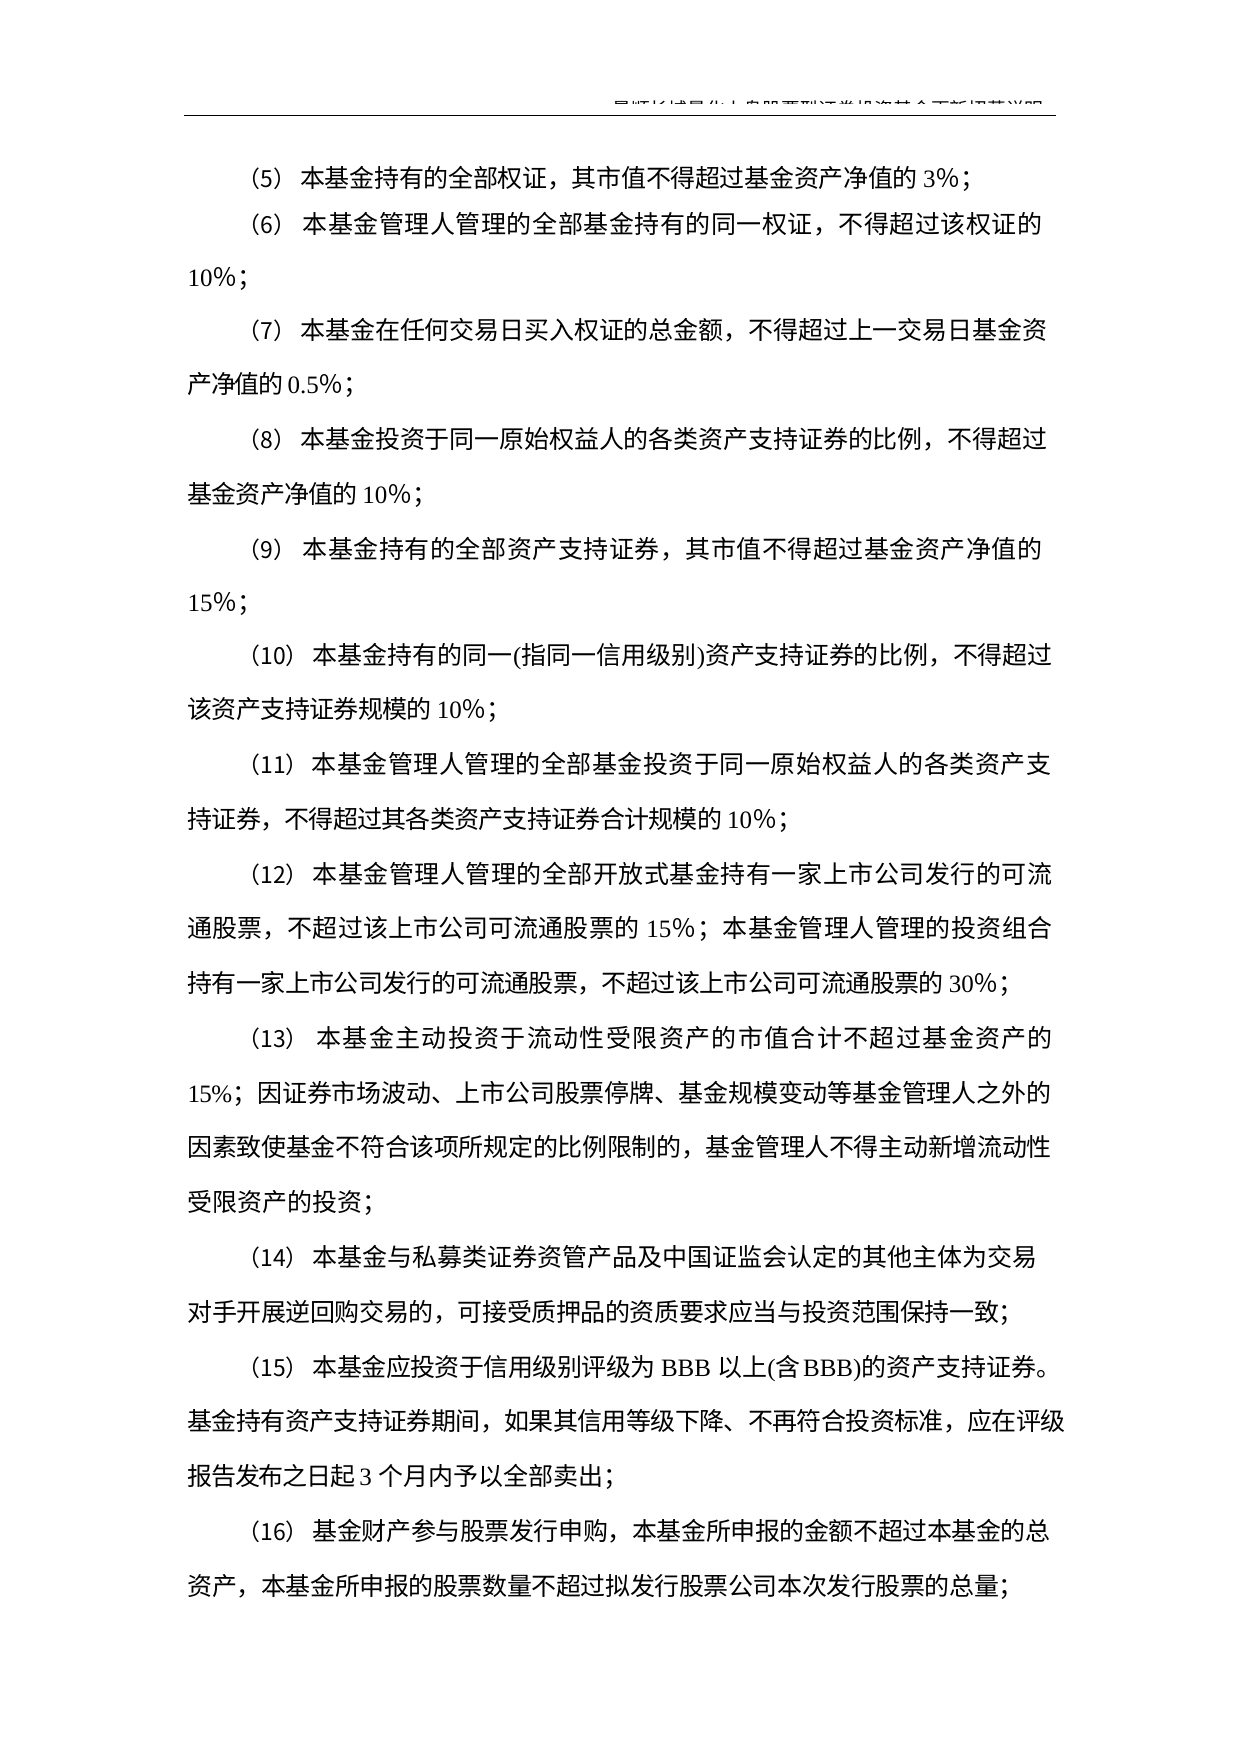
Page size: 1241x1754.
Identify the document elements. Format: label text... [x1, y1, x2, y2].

list 本基金与私募类证券资管产品及中国证监会认定的其他主体为交易对手开展逆回购交易的，可接受质押品的资质要求应当与投资范围保持一致； [187, 1238, 1053, 1328]
list 本基金在任何交易日买入权证的总金额，不得超过上一交易日基金资产净值的 0.5％； [187, 310, 1053, 401]
text 15％； [187, 582, 1103, 618]
list 本基金管理人管理的全部基金投资于同一原始权益人的各类资产支持证券，不得超过其各类资产支持证券合计规模的 10％； [187, 745, 1053, 836]
text 10％； [187, 257, 1103, 293]
list 本基金持有的全部权证，其市值不得超过基金资产净值的 3％； [237, 158, 1103, 194]
list 本基金投资于同一原始权益人的各类资产支持证券的比例，不得超过基金资产净值的 10％； [187, 420, 1053, 511]
list 本基金管理人管理的全部开放式基金持有一家上市公司发行的可流通股票，不超过该上市公司可流通股票的 15％；本基金管理人管理的投资组合持有一家上市公司发行的可流通股票，不超过该上市公司可流通股票的 30％； [187, 854, 1053, 1000]
list 本基金持有的同一(指同一信用级别)资产支持证券的比例，不得超过该资产支持证券规模的 10％； [187, 635, 1053, 726]
list 本基金管理人管理的全部基金持有的同一权证，不得超过该权证的 [237, 204, 1103, 241]
list 基金财产参与股票发行申购，本基金所申报的金额不超过本基金的总资产，本基金所申报的股票数量不超过拟发行股票公司本次发行股票的总量； [187, 1511, 1053, 1602]
list 本基金应投资于信用级别评级为 BBB 以上(含 BBB)的资产支持证券。基金持有资产支持证券期间，如果其信用等级下降、不再符合投资标准，应在评级报告发布之日起 3 个月内予以全部卖出； [187, 1347, 1066, 1493]
list 本基金主动投资于流动性受限资产的市值合计不超过基金资产的15%；因证券市场波动、上市公司股票停牌、基金规模变动等基金管理人之外的因素致使基金不符合该项所规定的比例限制的，基金管理人不得主动新增流动性受限资产的投资； [187, 1018, 1053, 1219]
list 本基金持有的全部资产支持证券，其市值不得超过基金资产净值的 [237, 529, 1103, 566]
